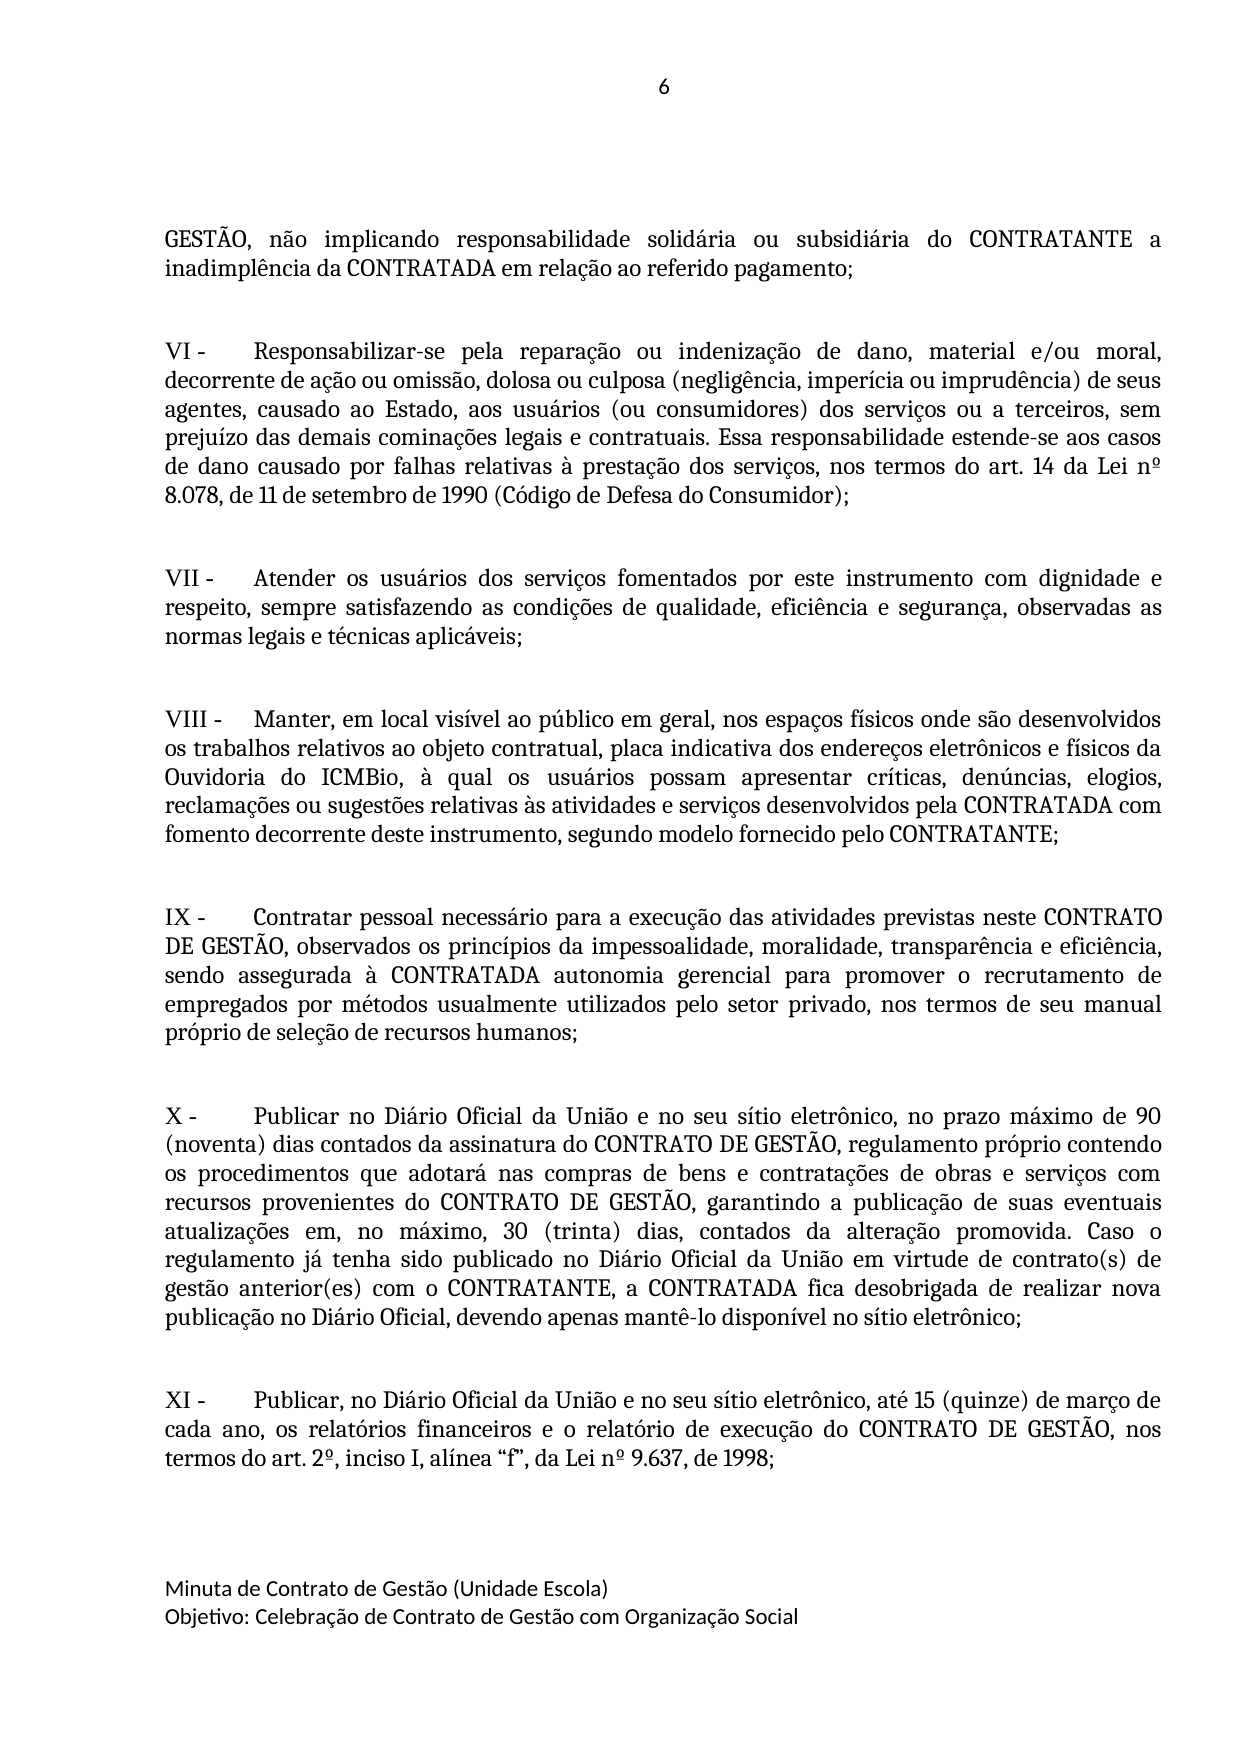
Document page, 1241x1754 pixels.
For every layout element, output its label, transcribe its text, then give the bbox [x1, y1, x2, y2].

list Responsabilizar-se pela reparação ou indenização de dano, material e/ou moral, decorrente de ação ou omissão, dolosa ou culposa (negligência, imperícia ou imprudência) de seus agentes, causado ao Estado, aos usuários (ou consumidores) dos serviços ou a terceiros, sem prejuízo das demais cominações legais e contratuais. Essa responsabilidade estende-se aos casos de dano causado por falhas relativas à prestação dos serviços, nos termos do art. 14 da Lei nº 8.078, de 11 de setembro de 1990 (Código de Defesa do Consumidor); [164, 336, 1163, 509]
list Publicar, no Diário Oficial da União e no seu sítio eletrônico, até 15 (quinze) de março de cada ano, os relatórios financeiros e o relatório de execução do CONTRATO DE GESTÃO, nos termos do art. 2º, inciso I, alínea “f”, da Lei nº 9.637, de 1998; [164, 1385, 1163, 1472]
list Contratar pessoal necessário para a execução das atividades previstas neste CONTRATO DE GESTÃO, observados os princípios da impessoalidade, moralidade, transparência e eficiência, sendo assegurada à CONTRATADA autonomia gerencial para promover o recrutamento de empregados por métodos usualmente utilizados pelo setor privado, nos termos de seu manual próprio de seleção de recursos humanos; [164, 902, 1163, 1047]
list Atender os usuários dos serviços fomentados por este instrumento com dignidade e respeito, sempre satisfazendo as condições de qualidade, eficiência e segurança, observadas as normas legais e técnicas aplicáveis; [164, 563, 1163, 650]
list Manter, em local visível ao público em geral, nos espaços físicos onde são desenvolvidos os trabalhos relativos ao objeto contratual, placa indicativa dos endereços eletrônicos e físicos da Ouvidoria do ICMBio, à qual os usuários possam apresentar críticas, denúncias, elogios, reclamações ou sugestões relativas às atividades e serviços desenvolvidos pela CONTRATADA com fomento decorrente deste instrumento, segundo modelo fornecido pelo CONTRATANTE; [164, 704, 1163, 849]
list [164, 225, 1163, 282]
list Publicar no Diário Oficial da União e no seu sítio eletrônico, no prazo máximo de 90 (noventa) dias contados da assinatura do CONTRATO DE GESTÃO, regulamento próprio contendo os procedimentos que adotará nas compras de bens e contratações de obras e serviços com recursos provenientes do CONTRATO DE GESTÃO, garantindo a publicação de suas eventuais atualizações em, no máximo, 30 (trinta) dias, contados da alteração promovida. Caso o regulamento já tenha sido publicado no Diário Oficial da União em virtude de contrato(s) de gestão anterior(es) com o CONTRATANTE, a CONTRATADA fica desobrigada de realizar nova publicação no Diário Oficial, devendo apenas mantê-lo disponível no sítio eletrônico; [164, 1101, 1163, 1332]
